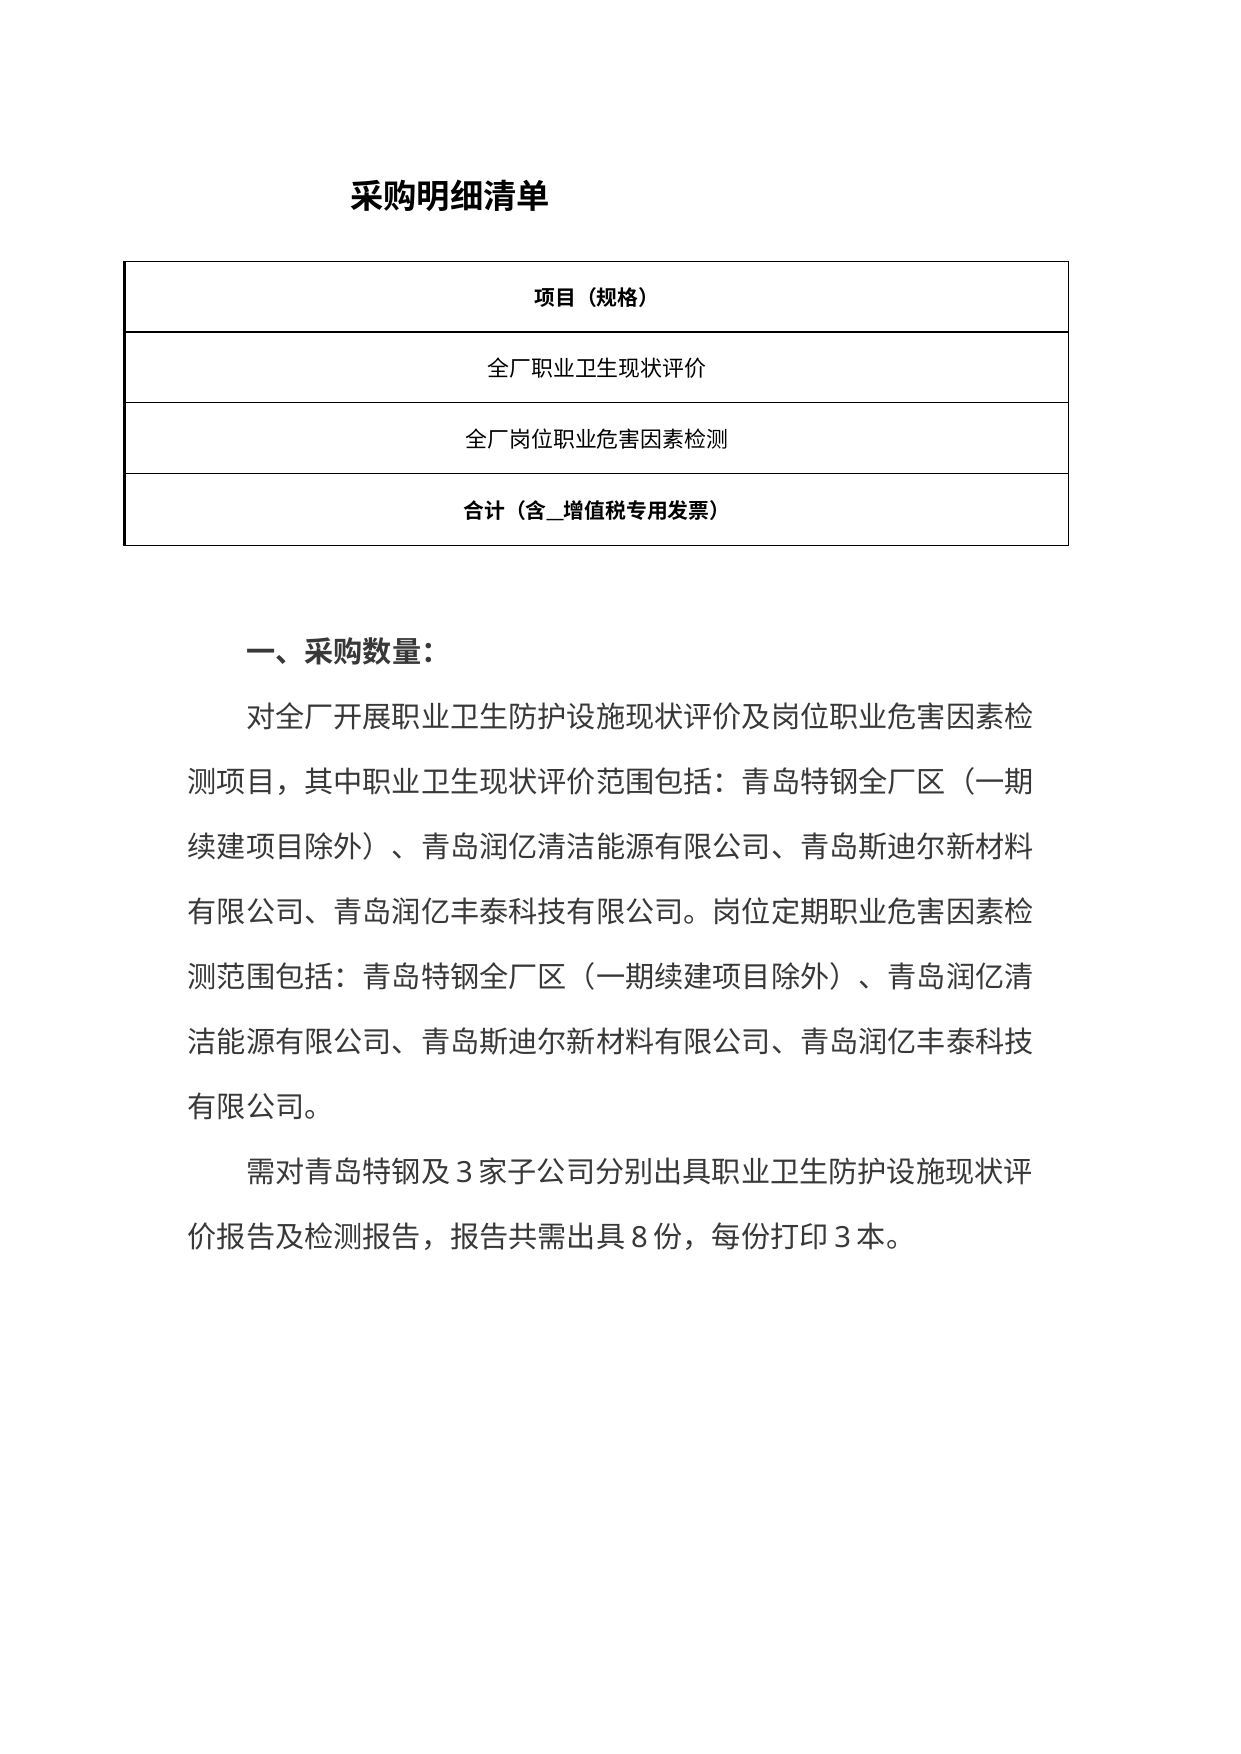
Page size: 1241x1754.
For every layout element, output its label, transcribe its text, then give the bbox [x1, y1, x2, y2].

table_cell 全厂职业卫生现状评价 [126, 333, 1068, 402]
text 对全厂开展职业卫生防护设施现状评价及岗位职业危害因素检测项目，其中职业卫生现状评价范围包括：青岛特钢全厂区（一期续建项目除外）、青岛润亿清洁能源有限公司、青岛斯迪尔新材料有限公司、青岛润亿丰泰科技有限公司。岗位定期职业危害因素检测范围包括：青岛特钢全厂区（一期续建项目除外）、青岛润亿清洁能源有限公司、青岛斯迪尔新材料有限公司、青岛润亿丰泰科技有限公司。 [187, 682, 1053, 1137]
table_cell 全厂岗位职业危害因素检测 [126, 403, 1068, 473]
text 采购明细清单 [187, 162, 1053, 227]
table_header 项目（规格） [126, 262, 1068, 331]
list 采购数量： [187, 617, 1053, 682]
text 需对青岛特钢及3家子公司分别出具职业卫生防护设施现状评价报告及检测报告，报告共需出具8份，每份打印3本。 [187, 1137, 1053, 1267]
table_cell 合计（含__增值税专用发票） [126, 474, 1068, 545]
